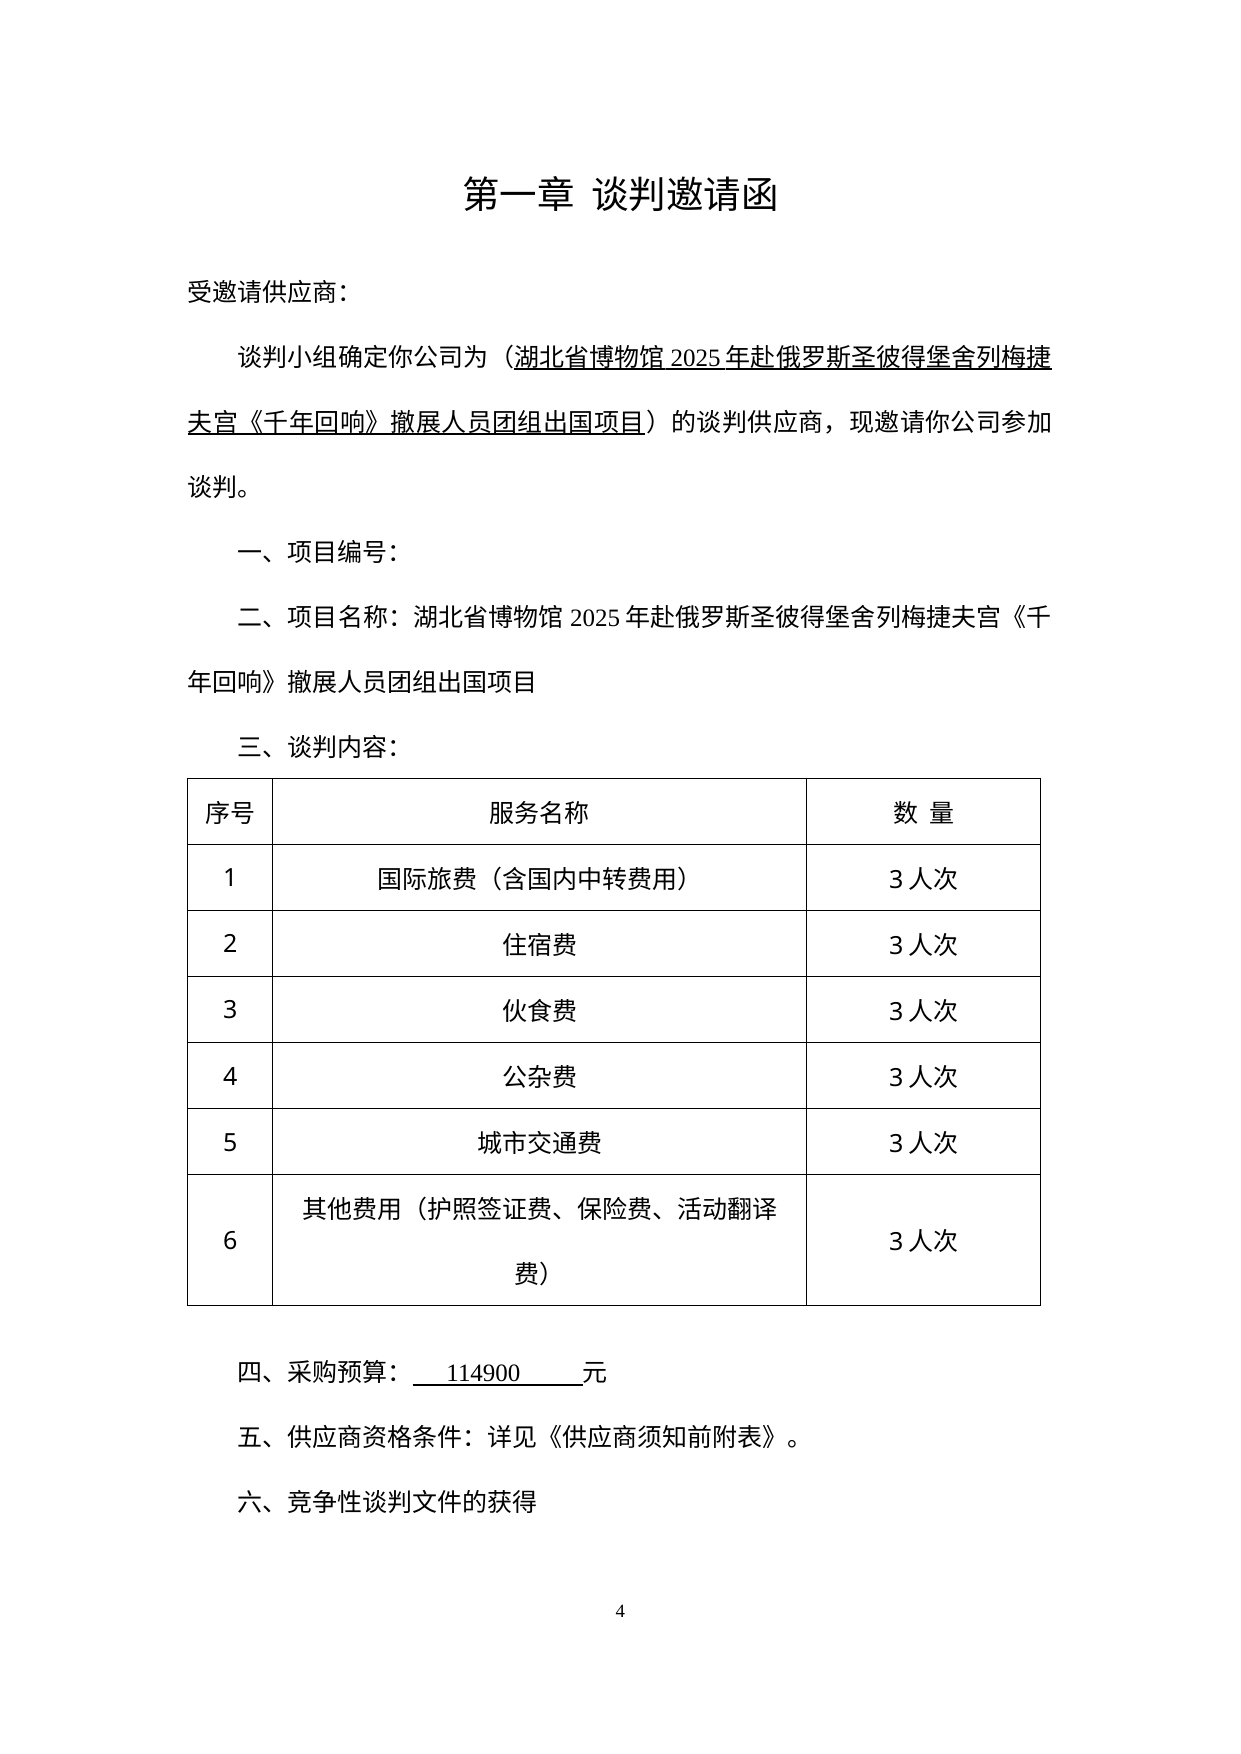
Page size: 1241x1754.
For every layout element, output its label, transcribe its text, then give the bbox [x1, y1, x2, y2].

table_cell 3人次 [807, 977, 1040, 1042]
table_cell 3人次 [807, 1043, 1040, 1108]
text 一、项目编号： [187, 518, 1053, 583]
text 五、供应商资格条件：详见《供应商须知前附表》。 [187, 1403, 1053, 1468]
text 六、竞争性谈判文件的获得 [187, 1468, 1053, 1533]
table_cell 6 [188, 1175, 272, 1305]
table_cell 3人次 [807, 1109, 1040, 1174]
text 二、项目名称：湖北省博物馆2025年赴俄罗斯圣彼得堡舍列梅捷夫宫《千年回响》撤展人员团组出国项目 [187, 583, 1053, 713]
table_cell 3人次 [807, 911, 1040, 976]
table_cell 3人次 [807, 845, 1040, 910]
text 三、谈判内容： [187, 713, 1053, 778]
text 谈判小组确定你公司为（湖北省博物馆2025年赴俄罗斯圣彼得堡舍列梅捷夫宫《千年回响》撤展人员团组出国项目）的谈判供应商，现邀请你公司参加谈判。 [187, 323, 1053, 518]
table_cell 3人次 [807, 1175, 1040, 1305]
text 四、采购预算： 114900 元 [187, 1338, 1053, 1403]
text 第一章 谈判邀请函 [187, 160, 1053, 225]
text 受邀请供应商： [187, 258, 1053, 323]
